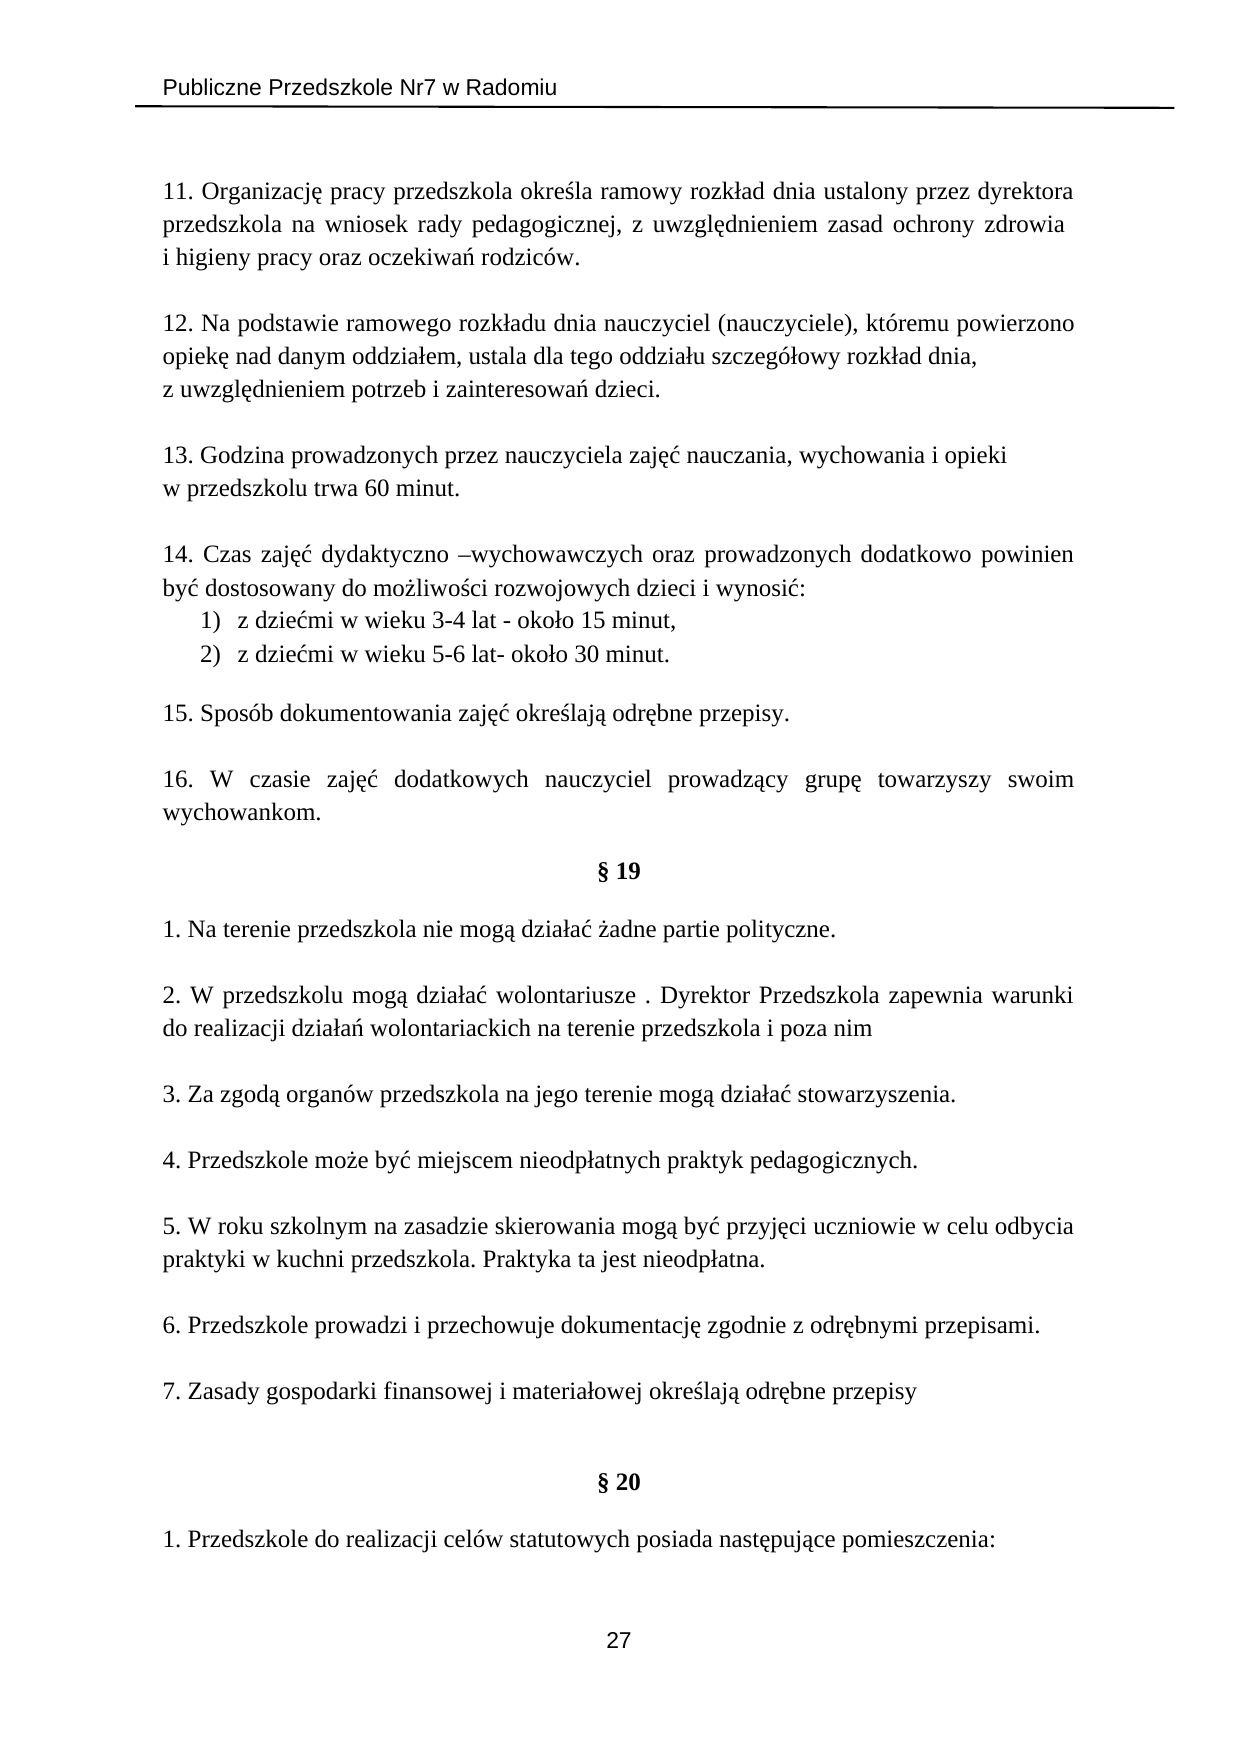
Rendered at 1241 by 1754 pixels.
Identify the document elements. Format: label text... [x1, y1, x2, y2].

list z dziećmi w wieku 3-4 lat - około 15 minut, [200, 606, 1075, 634]
text 1. Przedszkole do realizacji celów statutowych posiada następujące pomieszczenia: [162, 1524, 1075, 1553]
text z uwzględnieniem potrzeb i zainteresowań dzieci. [162, 374, 1075, 403]
text 7. Zasady gospodarki finansowej i materiałowej określają odrębne przepisy [162, 1376, 1075, 1405]
text 14. Czas zajęć dydaktyczno –wychowawczych oraz prowadzonych dodatkowo powinien być dostosowany do możliwości rozwojowych dzieci i wynosić: [162, 539, 1075, 601]
text 2. W przedszkolu mogą działać wolontariusze . Dyrektor Przedszkola zapewnia warunki do realizacji działań wolontariackich na terenie przedszkola i poza nim [162, 980, 1075, 1042]
text § 19 [162, 856, 1075, 885]
text § 20 [162, 1467, 1075, 1496]
text 1. Na terenie przedszkola nie mogą działać żadne partie polityczne. [162, 914, 1075, 943]
text 11. Organizację pracy przedszkola określa ramowy rozkład dnia ustalony przez dyrektora przedszkola na wniosek rady pedagogicznej, z uwzględnieniem zasad ochrony zdrowia i higieny pracy oraz oczekiwań rodziców. [162, 176, 1075, 271]
text 5. W roku szkolnym na zasadzie skierowania mogą być przyjęci uczniowie w celu odbycia praktyki w kuchni przedszkola. Praktyka ta jest nieodpłatna. [162, 1211, 1075, 1273]
list z dziećmi w wieku 5-6 lat- około 30 minut. [200, 639, 1075, 667]
text 12. Na podstawie ramowego rozkładu dnia nauczyciel (nauczyciele), któremu powierzono opiekę nad danym oddziałem, ustala dla tego oddziału szczegółowy rozkład dnia, [162, 308, 1075, 370]
text 4. Przedszkole może być miejscem nieodpłatnych praktyk pedagogicznych. [162, 1145, 1075, 1174]
text 3. Za zgodą organów przedszkola na jego terenie mogą działać stowarzyszenia. [162, 1079, 1075, 1108]
text 13. Godzina prowadzonych przez nauczyciela zajęć nauczania, wychowania i opieki [162, 441, 1075, 469]
text 6. Przedszkole prowadzi i przechowuje dokumentację zgodnie z odrębnymi przepisami. [162, 1310, 1075, 1339]
text 16. W czasie zajęć dodatkowych nauczyciel prowadzący grupę towarzyszy swoim wychowankom. [162, 764, 1075, 826]
text w przedszkolu trwa 60 minut. [162, 473, 1075, 502]
text 15. Sposób dokumentowania zajęć określają odrębne przepisy. [162, 698, 1075, 727]
